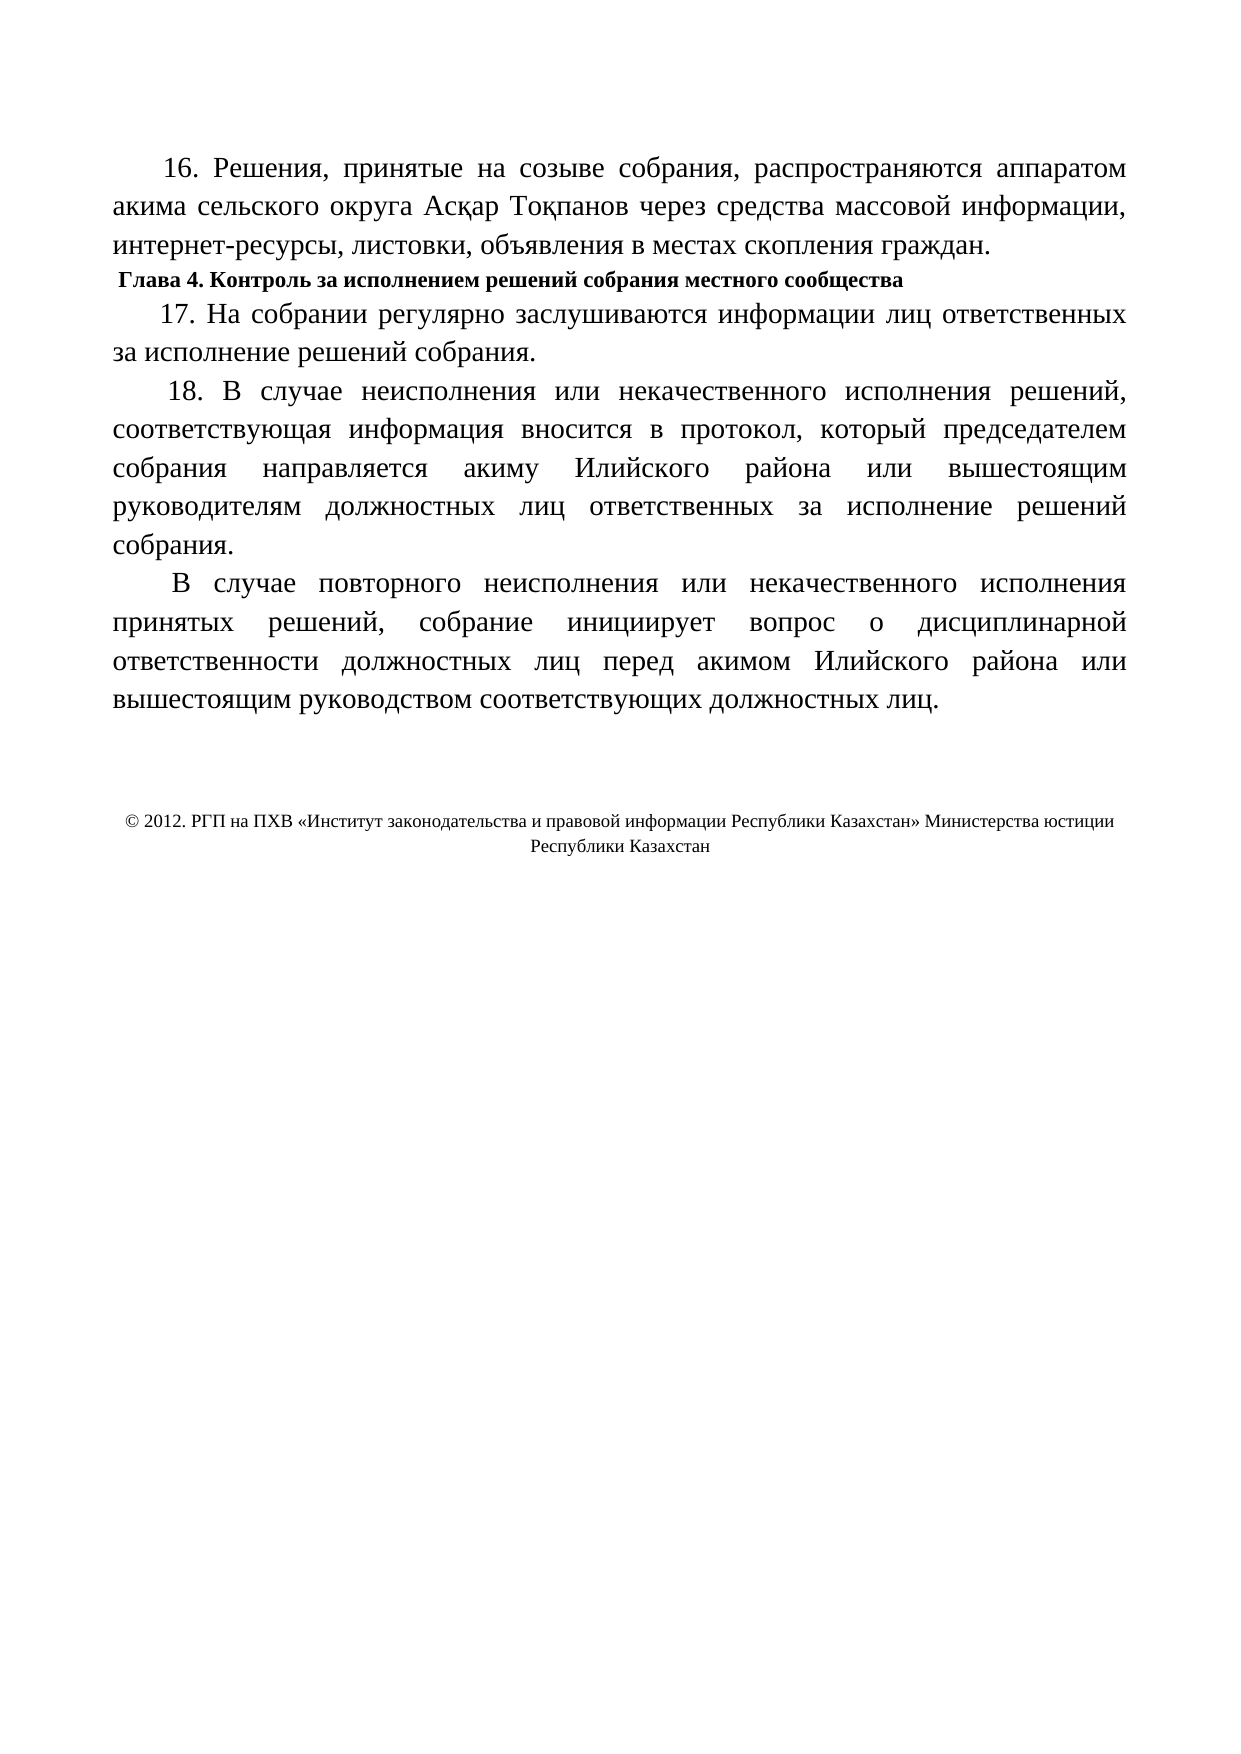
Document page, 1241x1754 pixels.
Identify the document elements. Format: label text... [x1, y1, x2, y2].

text 17. На собрании регулярно заслушиваются информации лиц ответственных за исполнение решений собрания. [112, 296, 1128, 368]
text © 2012. РГП на ПХВ «Институт законодательства и правовой информации Республики Казахстан» Министерства юстиции Республики Казахстан [112, 810, 1128, 857]
text В случае повторного неисполнения или некачественного исполнения принятых решений, собрание инициирует вопрос о дисциплинарной ответственности должностных лиц перед акимом Илийского района или вышестоящим руководством соответствующих должностных лиц. [112, 566, 1128, 715]
text 18. В случае неисполнения или некачественного исполнения решений, соответствующая информация вносится в протокол, который председателем собрания направляется акиму Илийского района или вышестоящим руководителям должностных лиц ответственных за исполнение решений собрания. [112, 373, 1128, 561]
text 16. Решения, принятые на созыве собрания, распространяются аппаратом акима сельского округа Асқар Тоқпанов через средства массовой информации, интернет-ресурсы, листовки, объявления в местах скопления граждан. [112, 150, 1128, 261]
text Глава 4. Контроль за исполнением решений собрания местного сообщества [112, 266, 1128, 292]
